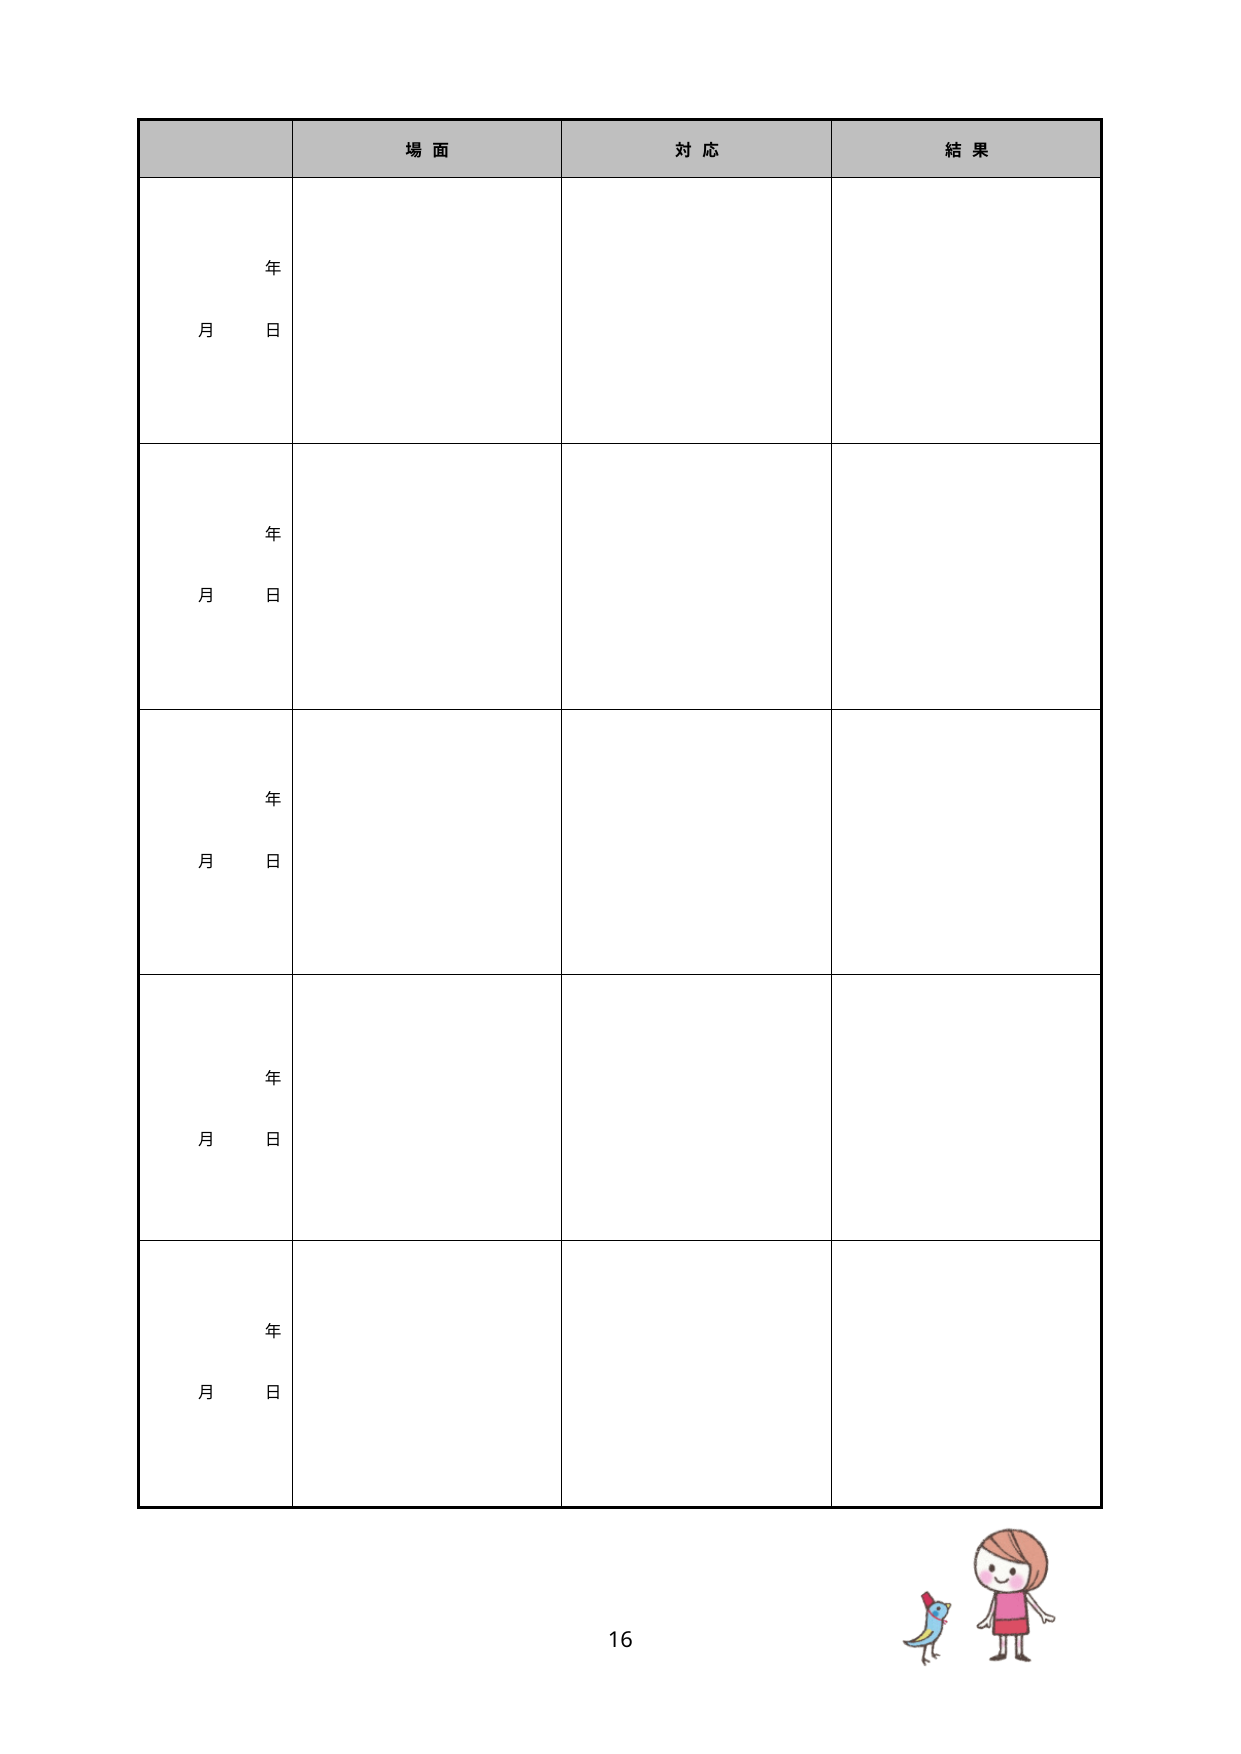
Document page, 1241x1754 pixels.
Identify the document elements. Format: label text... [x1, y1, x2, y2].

table_cell 場面 [293, 121, 561, 177]
table_cell [562, 178, 831, 443]
table_cell [832, 1241, 1100, 1506]
table_cell [293, 444, 561, 708]
table_cell 年 月 日 [140, 975, 292, 1240]
table_cell 年 月 日 [140, 1241, 292, 1506]
picture [876, 1508, 1082, 1677]
table_cell [562, 1241, 831, 1506]
table_cell 対応 [562, 121, 831, 177]
table_cell [293, 710, 561, 974]
table_cell 年 月 日 [140, 710, 292, 974]
table_cell [832, 444, 1100, 708]
table_cell 結果 [832, 121, 1100, 177]
table_cell 年 月 日 [140, 178, 292, 443]
table_cell [562, 975, 831, 1240]
table_cell 年 月 日 [140, 444, 292, 708]
table_cell [293, 178, 561, 443]
table_cell [140, 121, 292, 177]
table_cell [832, 710, 1100, 974]
table_cell [832, 975, 1100, 1240]
table_cell [293, 975, 561, 1240]
table_cell [832, 178, 1100, 443]
table_cell [562, 444, 831, 708]
table_cell [562, 710, 831, 974]
table_cell [293, 1241, 561, 1506]
